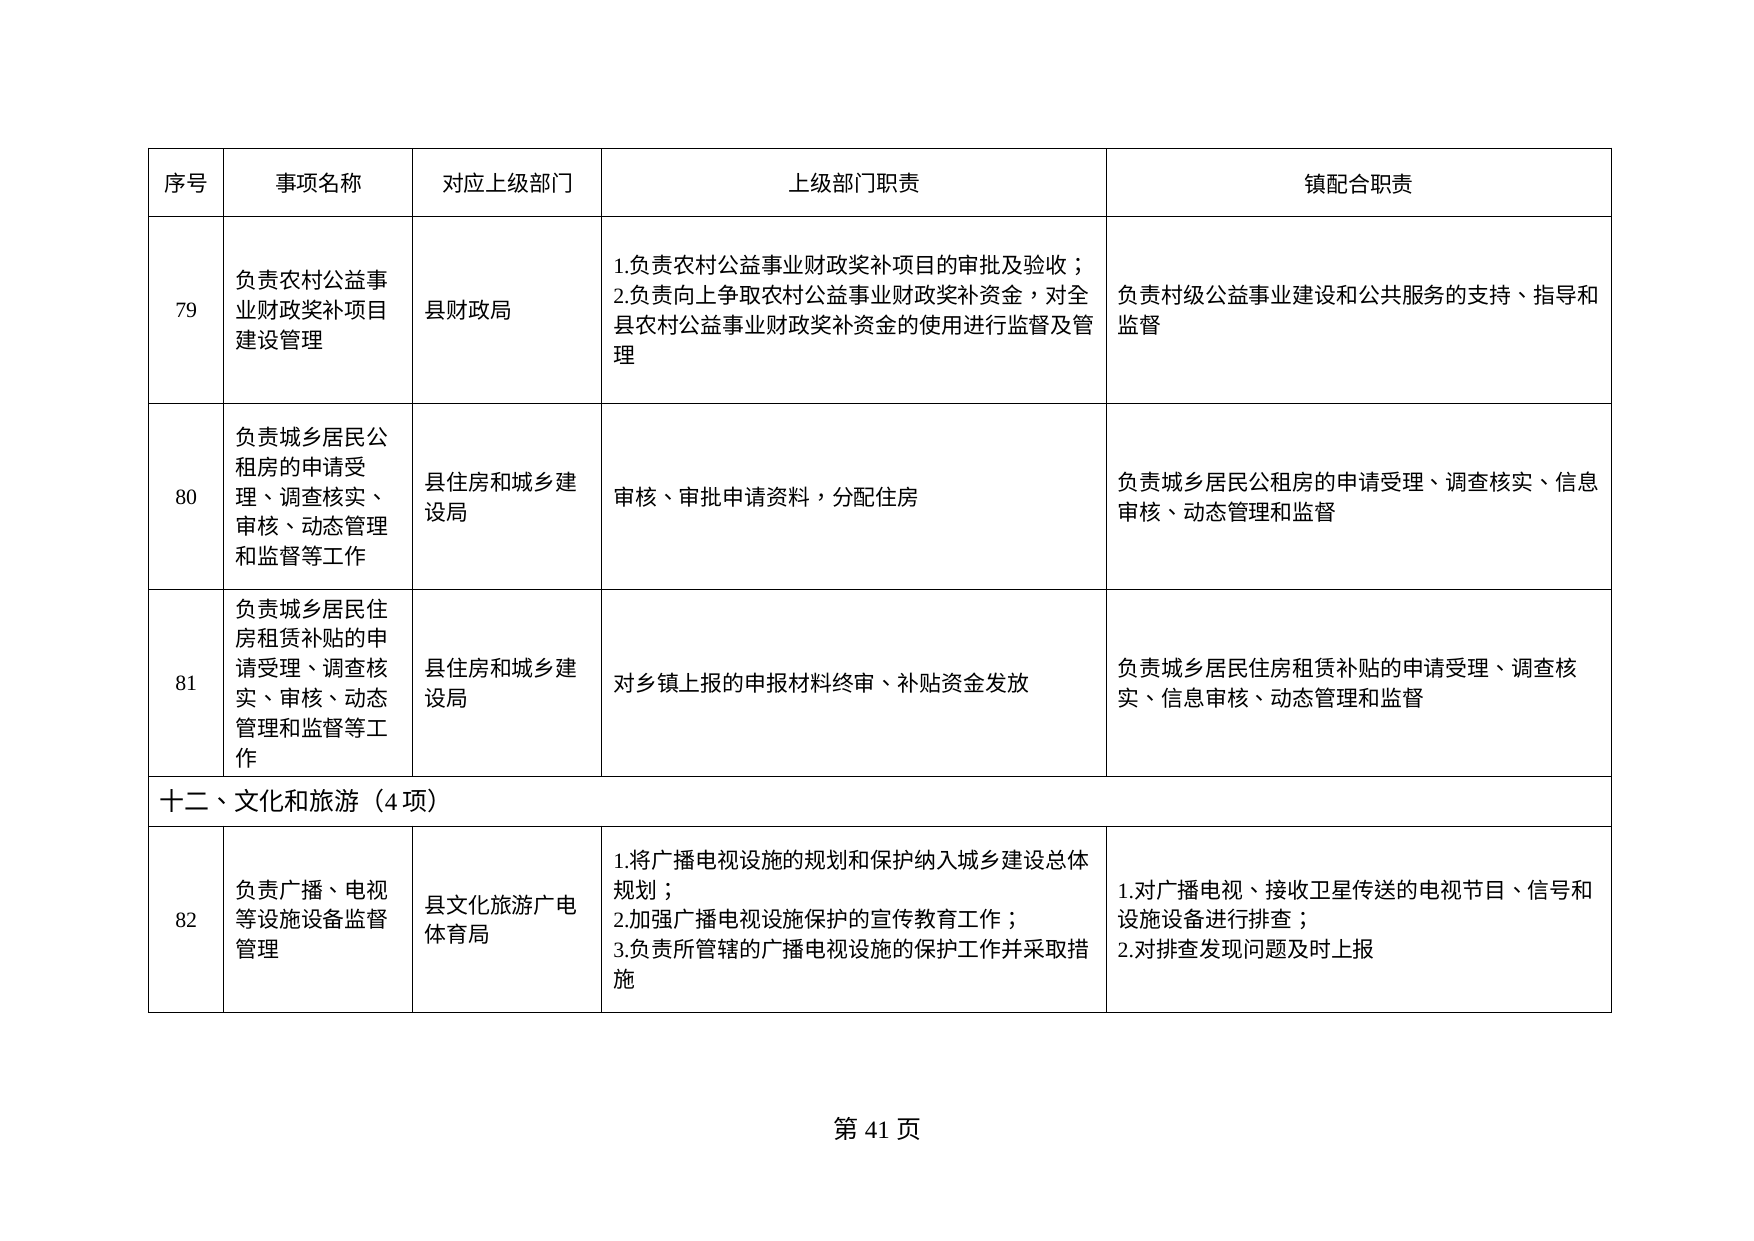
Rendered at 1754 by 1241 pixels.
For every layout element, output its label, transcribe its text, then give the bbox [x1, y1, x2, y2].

table_header 上级部门职责 [602, 149, 1106, 216]
table_cell 县住房和城乡建设局 [413, 404, 601, 589]
table_cell 1.对广播电视、接收卫星传送的电视节目、信号和设施设备进行排查； 2.对排查发现问题及时上报 [1107, 827, 1611, 1012]
table_cell 审核、审批申请资料，分配住房 [602, 404, 1106, 589]
table_cell 县财政局 [413, 217, 601, 403]
table_cell 负责城乡居民公租房的申请受理、调查核实、审核、动态管理和监督等工作 [224, 404, 412, 589]
table_cell 负责村级公益事业建设和公共服务的支持、指导和监督 [1107, 217, 1611, 403]
table_cell 负责城乡居民住房租赁补贴的申请受理、调查核实、审核、动态管理和监督等工作 [224, 590, 412, 776]
table_cell 县文化旅游广电体育局 [413, 827, 601, 1012]
table_cell 1.将广播电视设施的规划和保护纳入城乡建设总体规划； 2.加强广播电视设施保护的宣传教育工作； 3.负责所管辖的广播电视设施的保护工作并采取措施 [602, 827, 1106, 1012]
table_cell 82 [149, 827, 223, 1012]
table_cell 十二、文化和旅游（4项） [149, 777, 1611, 826]
table_header 事项名称 [224, 149, 412, 216]
table_cell 1.负责农村公益事业财政奖补项目的审批及验收； 2.负责向上争取农村公益事业财政奖补资金，对全县农村公益事业财政奖补资金的使用进行监督及管理 [602, 217, 1106, 403]
table_cell 负责城乡居民住房租赁补贴的申请受理、调查核实、信息审核、动态管理和监督 [1107, 590, 1611, 776]
table_header 对应上级部门 [413, 149, 601, 216]
table_cell 负责城乡居民公租房的申请受理、调查核实、信息审核、动态管理和监督 [1107, 404, 1611, 589]
table_cell 县住房和城乡建设局 [413, 590, 601, 776]
table_cell 80 [149, 404, 223, 589]
table_cell 79 [149, 217, 223, 403]
table_header 镇配合职责 [1107, 149, 1611, 216]
table_cell 负责广播、电视等设施设备监督管理 [224, 827, 412, 1012]
table_cell 81 [149, 590, 223, 776]
table_header 序号 [149, 149, 223, 216]
table_cell 对乡镇上报的申报材料终审、补贴资金发放 [602, 590, 1106, 776]
table_cell 负责农村公益事业财政奖补项目建设管理 [224, 217, 412, 403]
